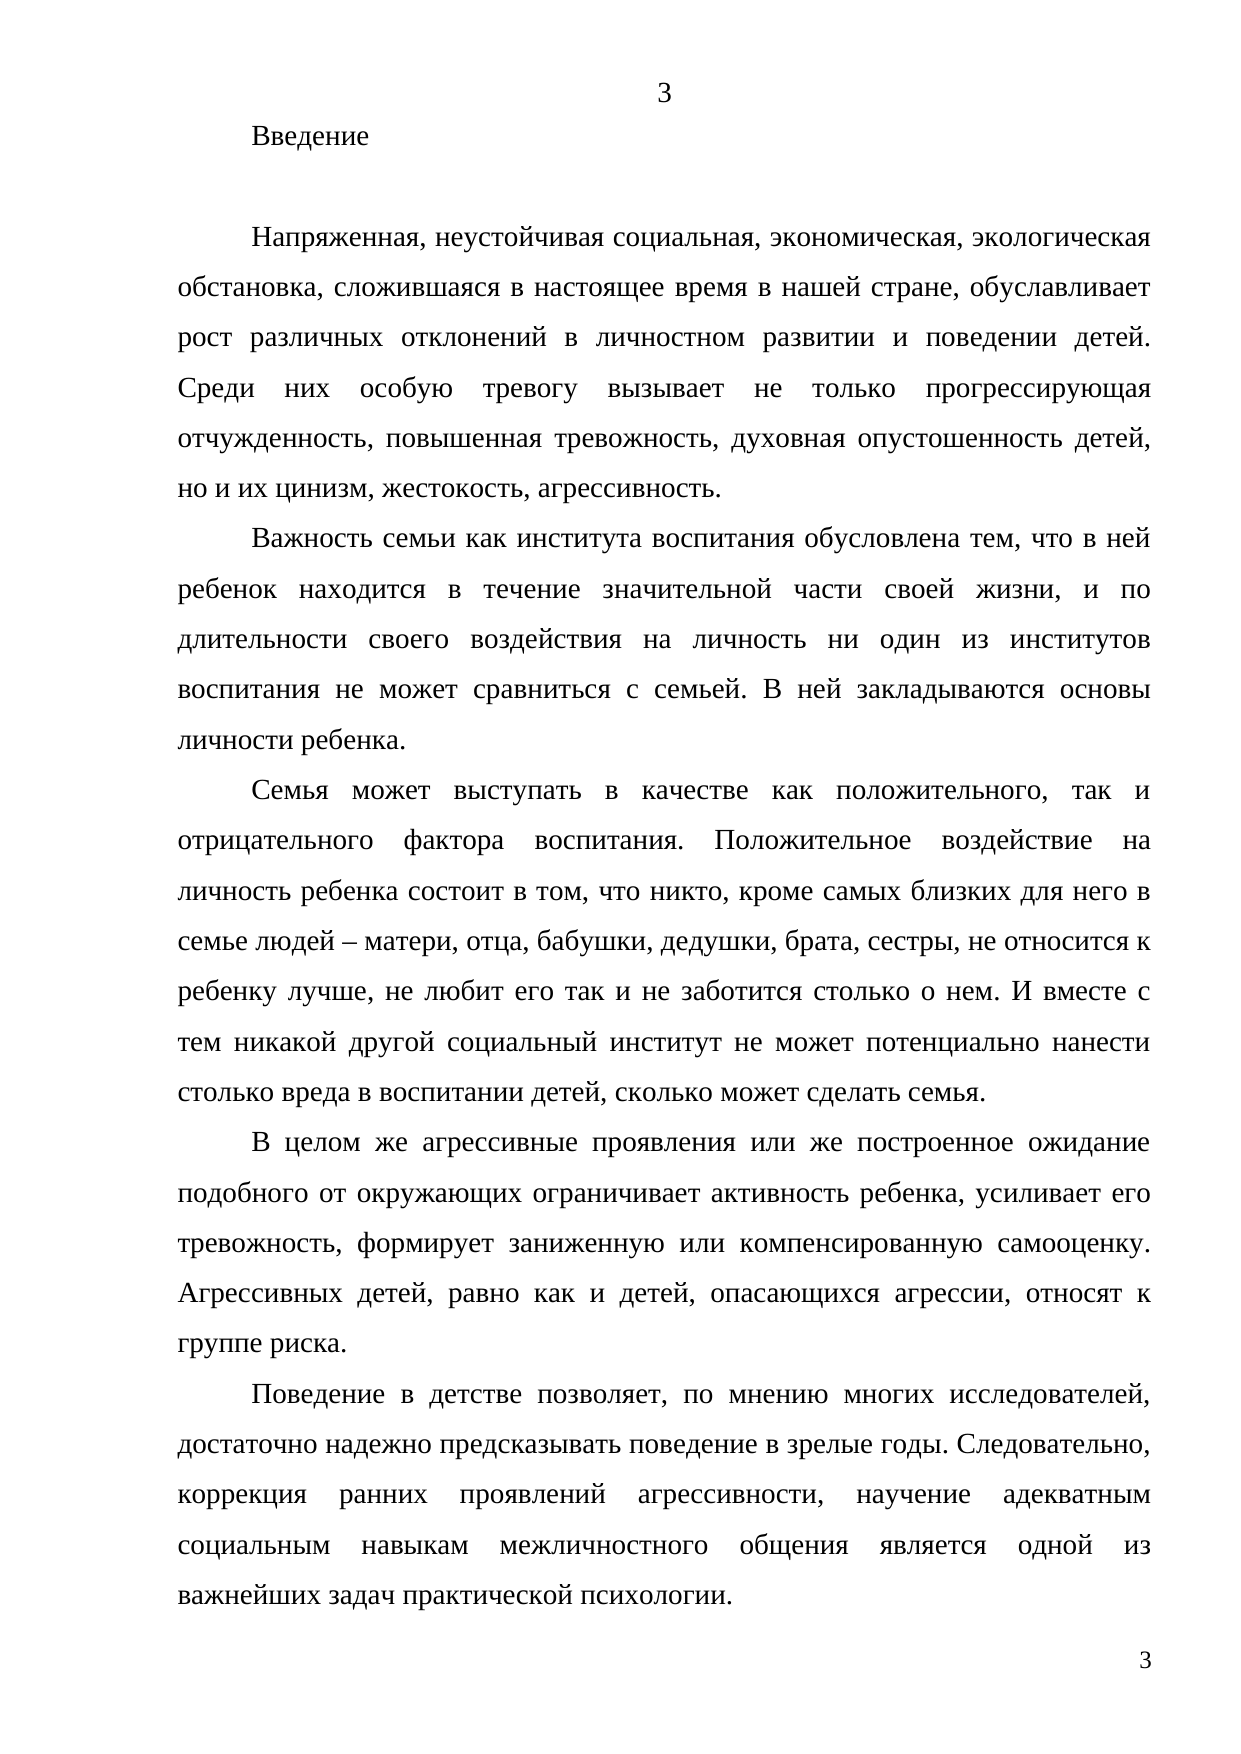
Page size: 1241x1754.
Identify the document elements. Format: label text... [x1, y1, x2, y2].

text Важность семьи как института воспитания обусловлена тем, что в ней ребенок находится в течение значительной части своей жизни, и по длительности своего воздействия на личность ни один из институтов воспитания не может сравниться с семьей. В ней закладываются основы личности ребенка. [177, 521, 1152, 755]
text В целом же агрессивные проявления или же построенное ожидание подобного от окружающих ограничивает активность ребенка, усиливает его тревожность, формирует заниженную или компенсированную самооценку. Агрессивных детей, равно как и детей, опасающихся агрессии, относят к группе риска. [177, 1124, 1152, 1359]
text Введение [177, 118, 1152, 152]
text Напряженная, неустойчивая социальная, экономическая, экологическая обстановка, сложившаяся в настоящее время в нашей стране, обуславливает рост различных отклонений в личностном развитии и поведении детей. Среди них особую тревогу вызывает не только прогрессирующая отчужденность, повышенная тревожность, духовная опустошенность детей, но и их цинизм, жестокость, агрессивность. [177, 219, 1152, 504]
text Семья может выступать в качестве как положительного, так и отрицательного фактора воспитания. Положительное воздействие на личность ребенка состоит в том, что никто, кроме самых близких для него в семье людей – матери, отца, бабушки, дедушки, брата, сестры, не относится к ребенку лучше, не любит его так и не заботится столько о нем. И вместе с тем никакой другой социальный институт не может потенциально нанести столько вреда в воспитании детей, сколько может сделать семья. [177, 772, 1152, 1108]
text Поведение в детстве позволяет, по мнению многих исследователей, достаточно надежно предсказывать поведение в зрелые годы. Следовательно, коррекция ранних проявлений агрессивности, научение адекватным социальным навыкам межличностного общения является одной из важнейших задач практической психологии. [177, 1376, 1152, 1611]
